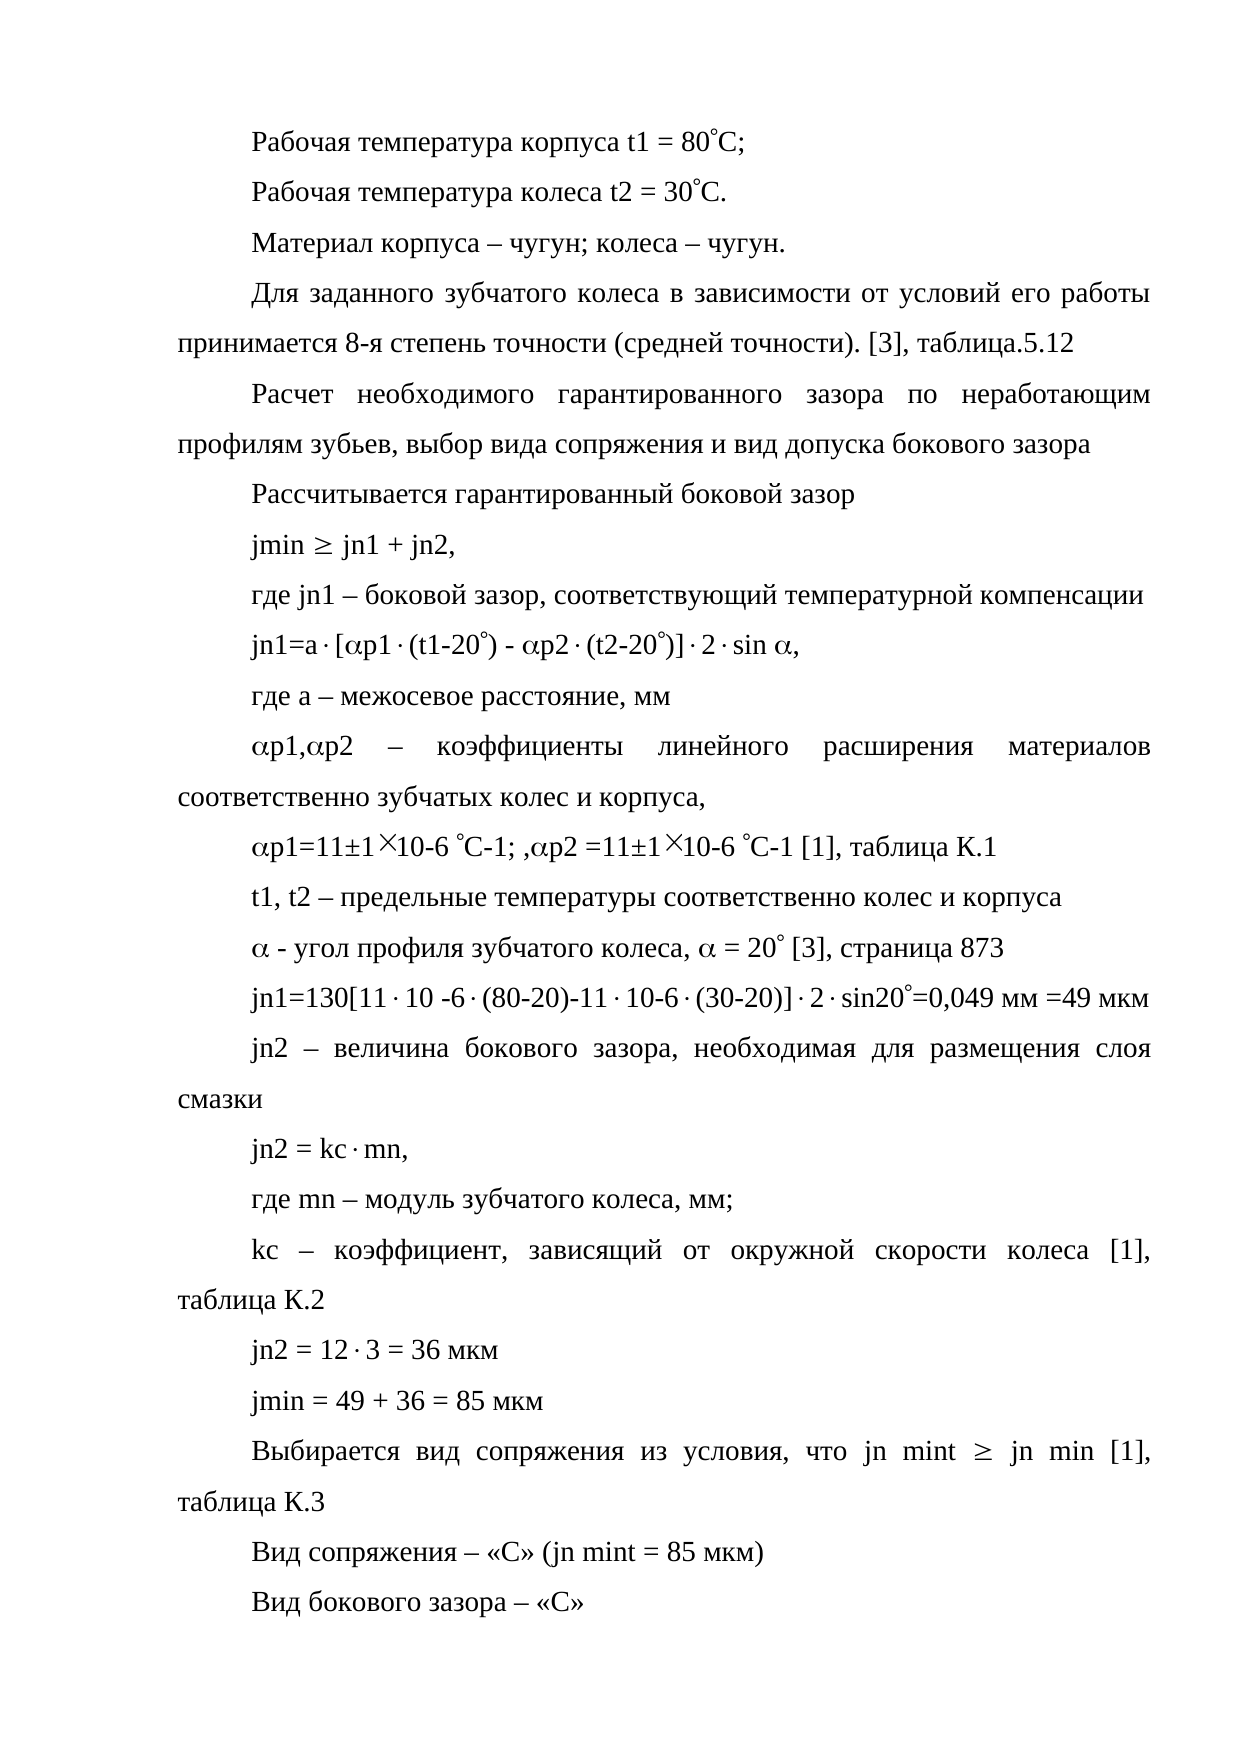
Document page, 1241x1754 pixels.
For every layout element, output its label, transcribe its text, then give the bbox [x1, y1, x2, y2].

text jmin jn1 + jn2, [177, 527, 1152, 560]
text Вид сопряжения – «С» (jn mint = 85 мкм) [177, 1534, 1152, 1567]
text jn2 = 123 = 36 мкм [177, 1332, 1152, 1366]
text jn1=130[1110 -6(80-20)-1110-6(30-20)]2sin20=0,049 мм =49 мкм [177, 980, 1152, 1014]
text Рабочая температура колеса t2 = 30С. [177, 174, 1152, 208]
text где а – межосевое расстояние, мм [177, 678, 1152, 711]
text p1=11±110-6 С-1; ,p2 =11±110-6 С-1 [1], таблица К.1 [177, 829, 1152, 863]
text jmin = 49 + 36 = 85 мкм [177, 1383, 1152, 1416]
text Рассчитывается гарантированный боковой зазор [177, 476, 1152, 510]
text p1,p2 – коэффициенты линейного расширения материалов соответственно зубчатых колес и корпуса, [177, 728, 1152, 812]
text где mn – модуль зубчатого колеса, мм; [177, 1182, 1152, 1215]
text Вид бокового зазора – «С» [177, 1584, 1152, 1618]
text jn1=a[p1(t1-20) - p2(t2-20)]2sin , [177, 627, 1152, 661]
text Выбирается вид сопряжения из условия, что jn mint jn min [1], таблица К.3 [177, 1433, 1152, 1517]
text kc – коэффициент, зависящий от окружной скорости колеса [1], таблица К.2 [177, 1232, 1152, 1316]
text jn2 = kcmn, [177, 1131, 1152, 1165]
text где jn1 – боковой зазор, соответствующий температурной компенсации [177, 577, 1152, 611]
text Материал корпуса – чугун; колеса – чугун. [177, 225, 1152, 258]
text Расчет необходимого гарантированного зазора по неработающим профилям зубьев, выбор вида сопряжения и вид допуска бокового зазора [177, 376, 1152, 460]
text jn2 – величина бокового зазора, необходимая для размещения слоя смазки [177, 1031, 1152, 1114]
text Рабочая температура корпуса t1 = 80С; [177, 124, 1152, 158]
text Для заданного зубчатого колеса в зависимости от условий его работы принимается 8-я степень точности (средней точности). [3], таблица.5.12 [177, 275, 1152, 359]
text t1, t2 – предельные температуры соответственно колес и корпуса [177, 879, 1152, 913]
text - угол профиля зубчатого колеса, = 20 [3], страница 873 [177, 930, 1152, 963]
